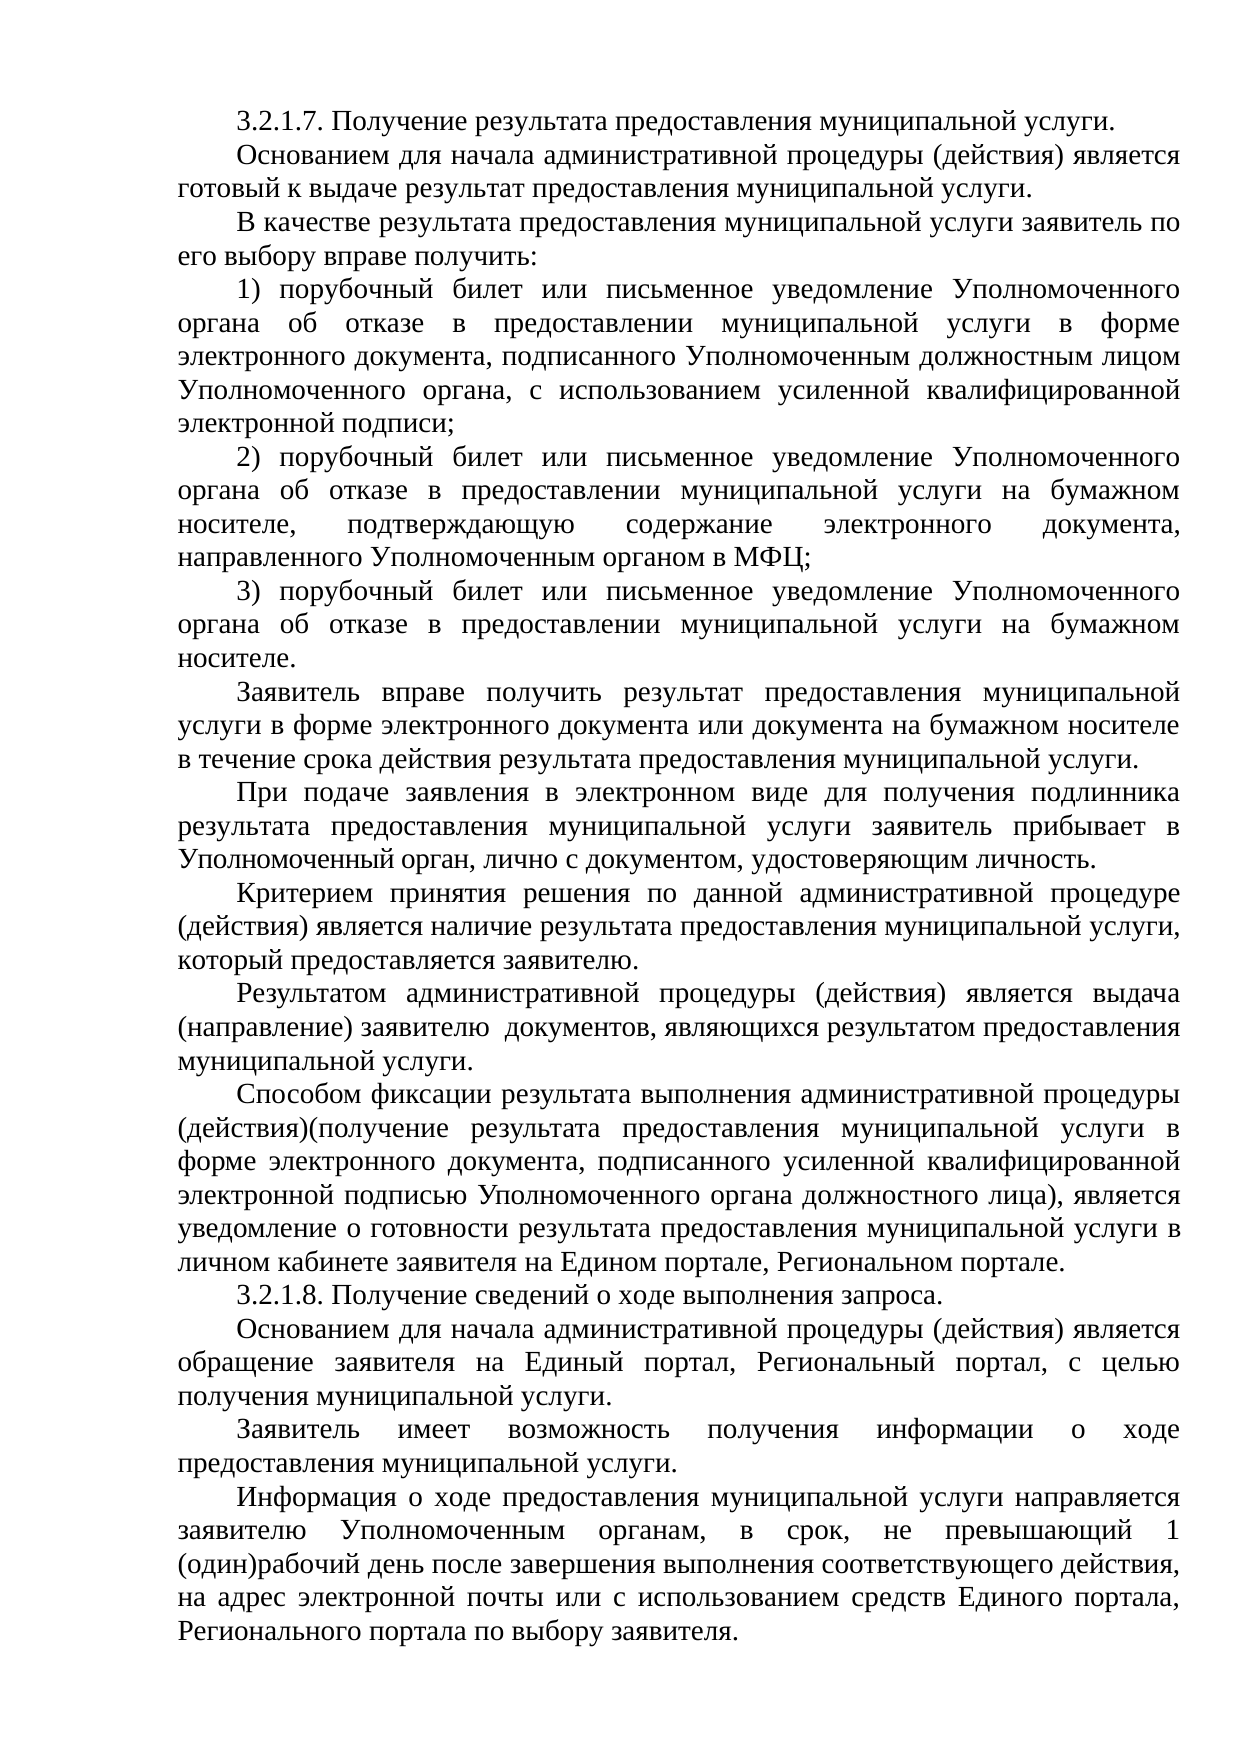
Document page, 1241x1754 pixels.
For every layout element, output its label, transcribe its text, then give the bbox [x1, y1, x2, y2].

text Основанием для начала административной процедуры (действия) является готовый к выдаче результат предоставления муниципальной услуги. [177, 137, 1181, 204]
text Результатом административной процедуры (действия) является выдача (направление) заявителю документов, являющихся результатом предоставления муниципальной услуги. [177, 976, 1181, 1076]
text 3) порубочный билет или письменное уведомление Уполномоченного органа об отказе в предоставлении муниципальной услуги на бумажном носителе. [177, 573, 1181, 674]
text В качестве результата предоставления муниципальной услуги заявитель по его выбору вправе получить: [177, 204, 1181, 271]
text 3.2.1.7. Получение результата предоставления муниципальной услуги. [177, 103, 1181, 137]
text Критерием принятия решения по данной административной процедуре (действия) является наличие результата предоставления муниципальной услуги, который предоставляется заявителю. [177, 875, 1181, 976]
text Основанием для начала административной процедуры (действия) является обращение заявителя на Единый портал, Региональный портал, с целью получения муниципальной услуги. [177, 1311, 1181, 1412]
text 3.2.1.8. Получение сведений о ходе выполнения запроса. [177, 1277, 1181, 1311]
text 1) порубочный билет или письменное уведомление Уполномоченного органа об отказе в предоставлении муниципальной услуги в форме электронного документа, подписанного Уполномоченным должностным лицом Уполномоченного органа, с использованием усиленной квалифицированной электронной подписи; [177, 271, 1181, 439]
text 2) порубочный билет или письменное уведомление Уполномоченного органа об отказе в предоставлении муниципальной услуги на бумажном носителе, подтверждающую содержание электронного документа, направленного Уполномоченным органом в МФЦ; [177, 439, 1181, 573]
text Заявитель вправе получить результат предоставления муниципальной услуги в форме электронного документа или документа на бумажном носителе в течение срока действия результата предоставления муниципальной услуги. [177, 674, 1181, 774]
text Заявитель имеет возможность получения информации о ходе предоставления муниципальной услуги. [177, 1412, 1181, 1479]
text При подаче заявления в электронном виде для получения подлинника результата предоставления муниципальной услуги заявитель прибывает в Уполномоченный орган, лично с документом, удостоверяющим личность. [177, 774, 1181, 875]
text Информация о ходе предоставления муниципальной услуги направляется заявителю Уполномоченным органам, в срок, не превышающий 1 (один)рабочий день после завершения выполнения соответствующего действия, на адрес электронной почты или с использованием средств Единого портала, Регионального портала по выбору заявителя. [177, 1479, 1181, 1646]
text Способом фиксации результата выполнения административной процедуры (действия)(получение результата предоставления муниципальной услуги в форме электронного документа, подписанного усиленной квалифицированной электронной подписью Уполномоченного органа должностного лица), является уведомление о готовности результата предоставления муниципальной услуги в личном кабинете заявителя на Едином портале, Региональном портале. [177, 1076, 1181, 1277]
